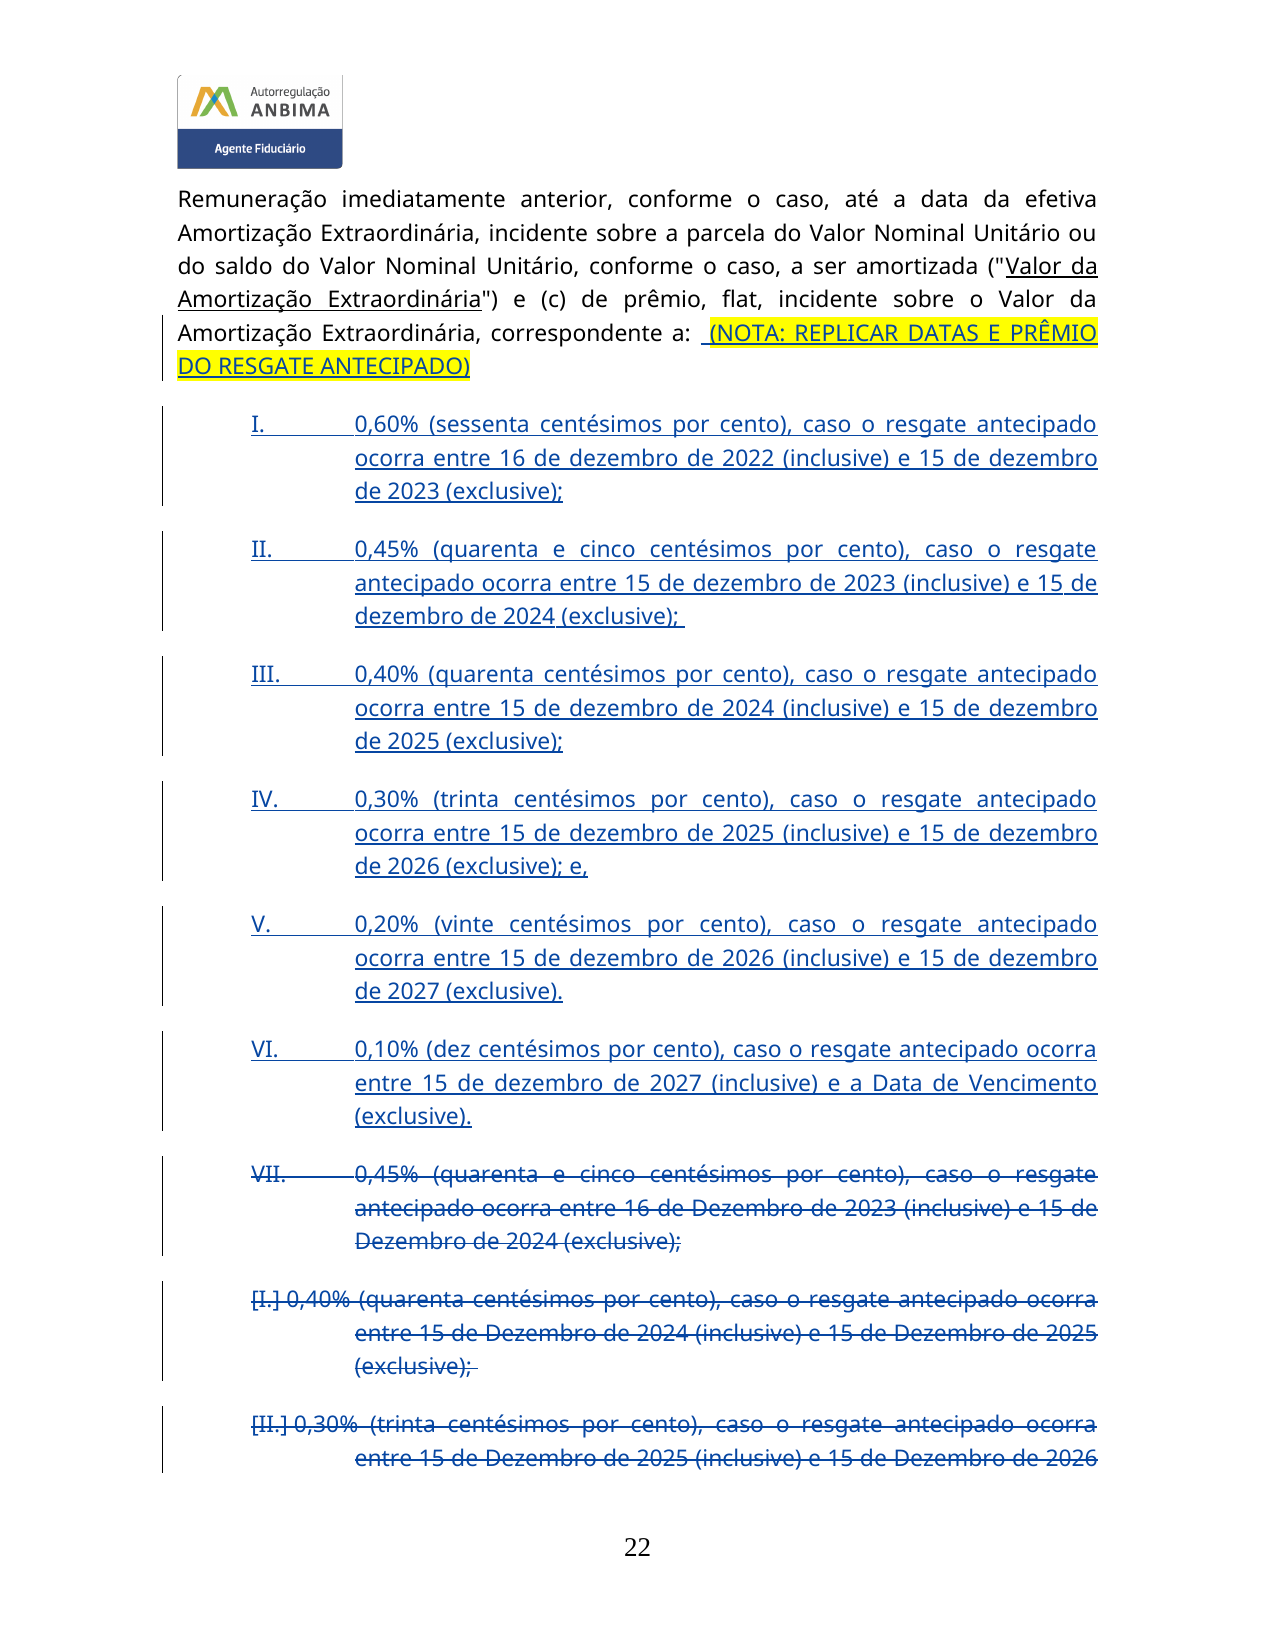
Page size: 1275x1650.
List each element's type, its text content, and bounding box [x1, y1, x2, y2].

picture [177, 75, 343, 169]
